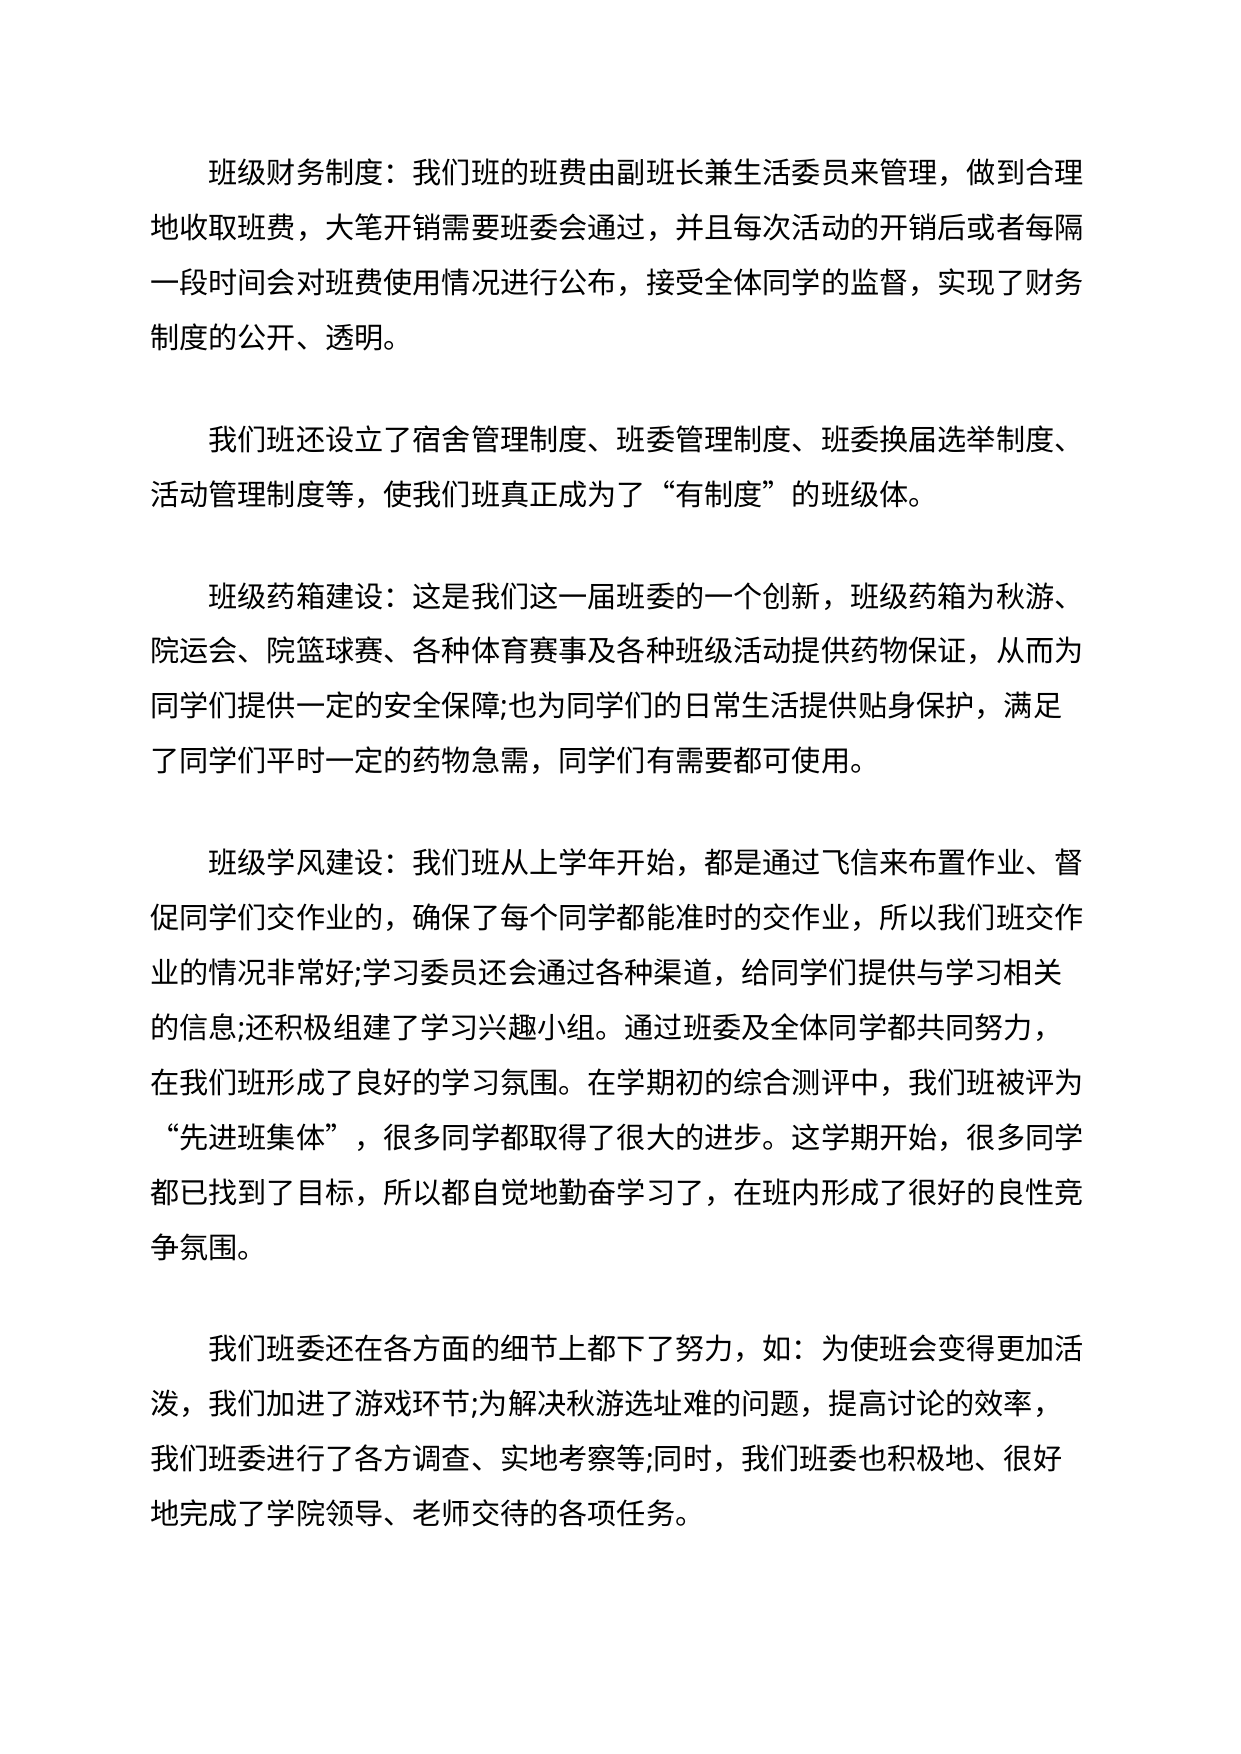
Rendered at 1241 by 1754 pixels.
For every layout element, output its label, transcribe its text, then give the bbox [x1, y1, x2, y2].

text 班级学风建设：我们班从上学年开始，都是通过飞信来布置作业、督促同学们交作业的，确保了每个同学都能准时的交作业，所以我们班交作业的情况非常好;学习委员还会通过各种渠道，给同学们提供与学习相关的信息;还积极组建了学习兴趣小组。通过班委及全体同学都共同努力，在我们班形成了良好的学习氛围。在学期初的综合测评中，我们班被评为“先进班集体”，很多同学都取得了很大的进步。这学期开始，很多同学都已找到了目标，所以都自觉地勤奋学习了，在班内形成了很好的良性竞争氛围。 [150, 840, 1090, 1266]
text 我们班还设立了宿舍管理制度、班委管理制度、班委换届选举制度、活动管理制度等，使我们班真正成为了“有制度”的班级体。 [150, 416, 1090, 514]
text 班级药箱建设：这是我们这一届班委的一个创新，班级药箱为秋游、院运会、院篮球赛、各种体育赛事及各种班级活动提供药物保证，从而为同学们提供一定的安全保障;也为同学们的日常生活提供贴身保护，满足了同学们平时一定的药物急需，同学们有需要都可使用。 [150, 573, 1090, 780]
text 我们班委还在各方面的细节上都下了努力，如：为使班会变得更加活泼，我们加进了游戏环节;为解决秋游选址难的问题，提高讨论的效率，我们班委进行了各方调查、实地考察等;同时，我们班委也积极地、很好地完成了学院领导、老师交待的各项任务。 [150, 1326, 1090, 1533]
text 班级财务制度：我们班的班费由副班长兼生活委员来管理，做到合理地收取班费，大笔开销需要班委会通过，并且每次活动的开销后或者每隔一段时间会对班费使用情况进行公布，接受全体同学的监督，实现了财务制度的公开、透明。 [150, 150, 1090, 357]
